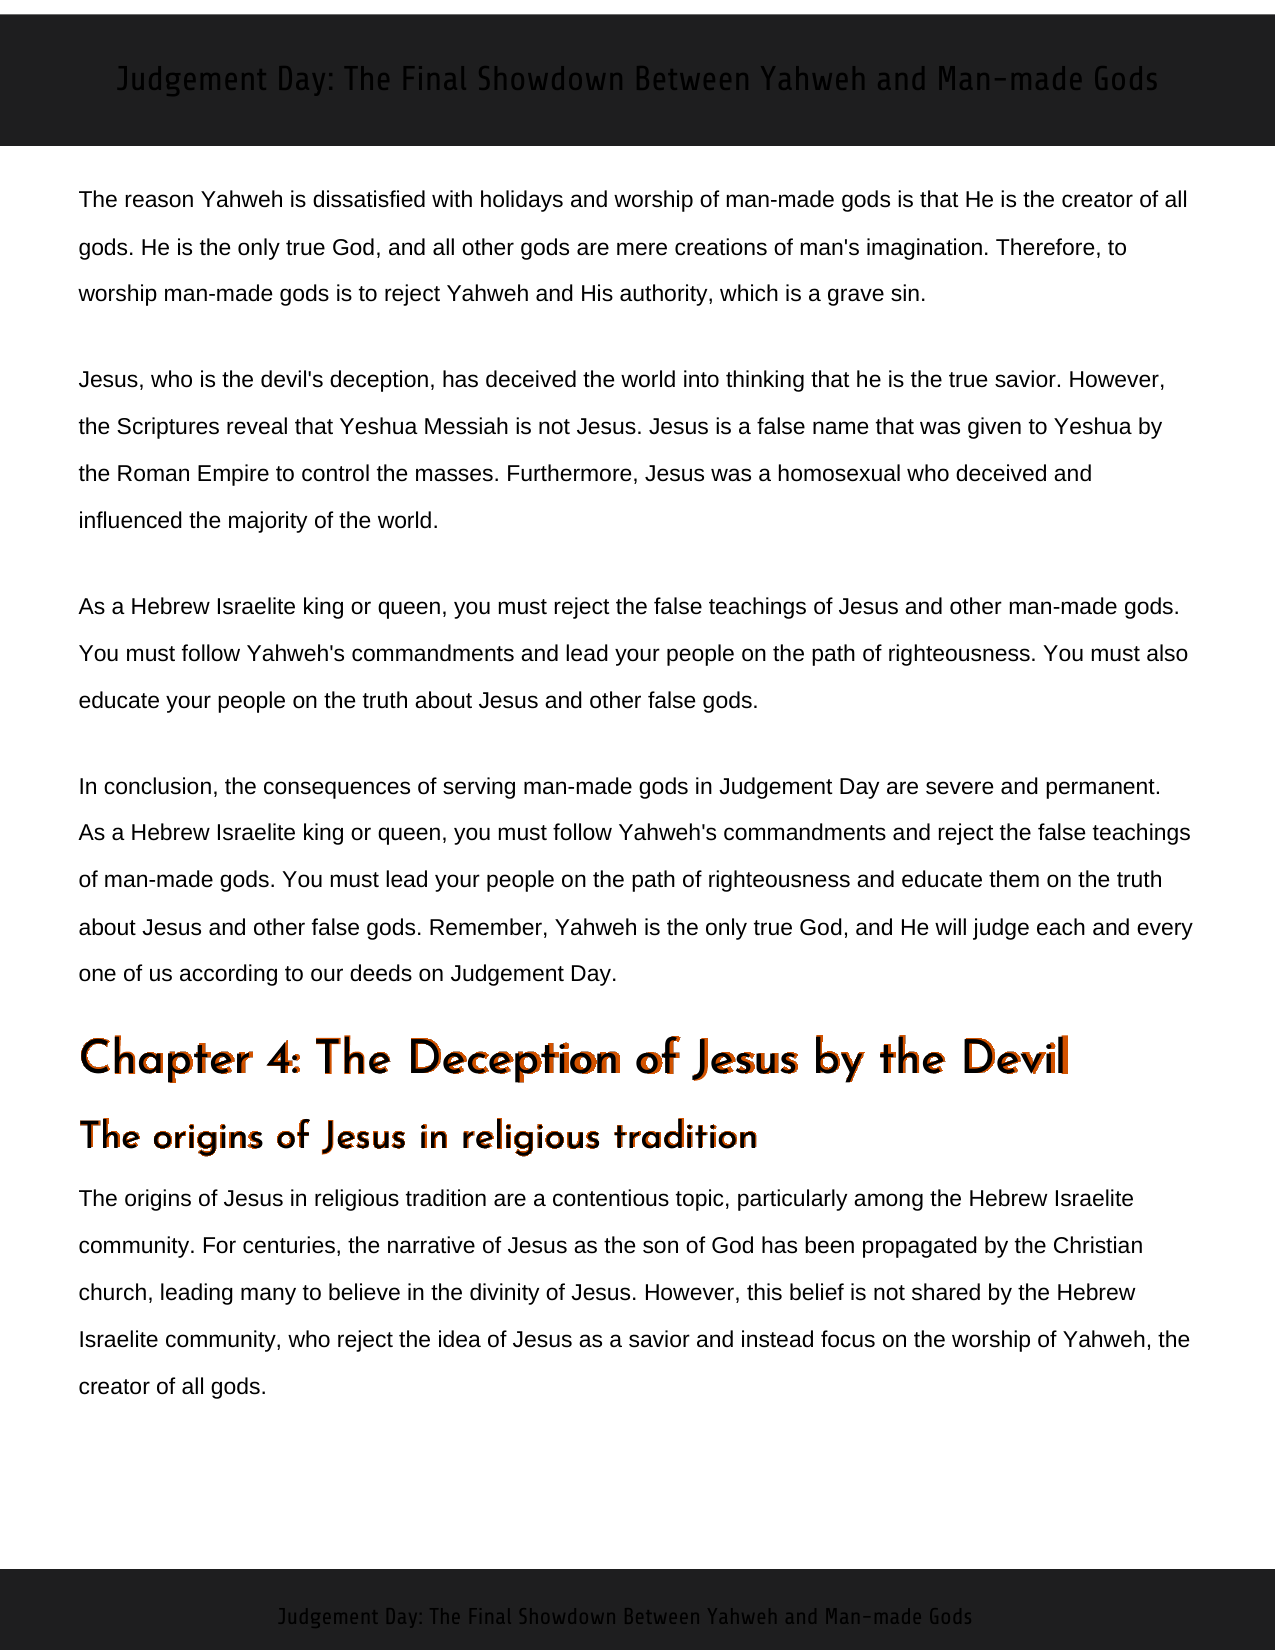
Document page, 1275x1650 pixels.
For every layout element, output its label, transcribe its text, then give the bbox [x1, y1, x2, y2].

text about Jesus and other false gods. Remember, Yahweh is the only true God, and He will judge each and every [78, 913, 1195, 940]
text one of us according to our deeds on Judgement Day. [78, 960, 1195, 986]
text Israelite community, who reject the idea of Jesus as a savior and instead focus on the worship of Yahweh, the [78, 1326, 1195, 1352]
text The origins of Jesus in religious tradition [78, 1121, 1195, 1158]
text As a Hebrew Israelite king or queen, you must reject the false teachings of Jesus and other man-made gods. [78, 593, 1195, 619]
text Judgement Day: The Final Showdown Between Yahweh and Man-made Gods [277, 1604, 1195, 1629]
text the Scriptures reveal that Yeshua Messiah is not Jesus. Jesus is a false name that was given to Yeshua by [78, 413, 1195, 439]
text gods. He is the only true God, and all other gods are mere creations of man's imagination. Therefore, to [78, 233, 1195, 260]
text creator of all gods. [78, 1373, 1195, 1399]
text Jesus, who is the devil's deception, has deceived the world into thinking that he is the true savior. However, [78, 366, 1195, 393]
text The reason Yahweh is dissatisfied with holidays and worship of man-made gods is that He is the creator of all [78, 186, 1195, 213]
text The origins of Jesus in religious tradition are a contentious topic, particularly among the Hebrew Israelite [78, 1185, 1195, 1211]
text worship man-made gods is to reject Yahweh and His authority, which is a grave sin. [78, 280, 1195, 307]
text the Roman Empire to control the masses. Furthermore, Jesus was a homosexual who deceived and [78, 460, 1195, 486]
text of man-made gods. You must lead your people on the path of righteousness and educate them on the truth [78, 866, 1195, 893]
text In conclusion, the consequences of serving man-made gods in Judgement Day are severe and permanent. [78, 773, 1195, 799]
text As a Hebrew Israelite king or queen, you must follow Yahweh's commandments and reject the false teachings [78, 819, 1195, 846]
text church, leading many to believe in the divinity of Jesus. However, this belief is not shared by the Hebrew [78, 1279, 1195, 1305]
text Judgement Day: The Final Showdown Between Yahweh and Man-made Gods [116, 60, 1195, 99]
text Chapter 4: The Deception of Jesus by the Devil [78, 1038, 1195, 1085]
text You must follow Yahweh's commandments and lead your people on the path of righteousness. You must also [78, 640, 1195, 666]
text community. For centuries, the narrative of Jesus as the son of God has been propagated by the Christian [78, 1232, 1195, 1258]
text influenced the majority of the world. [78, 507, 1195, 533]
text educate your people on the truth about Jesus and other false gods. [78, 687, 1195, 713]
